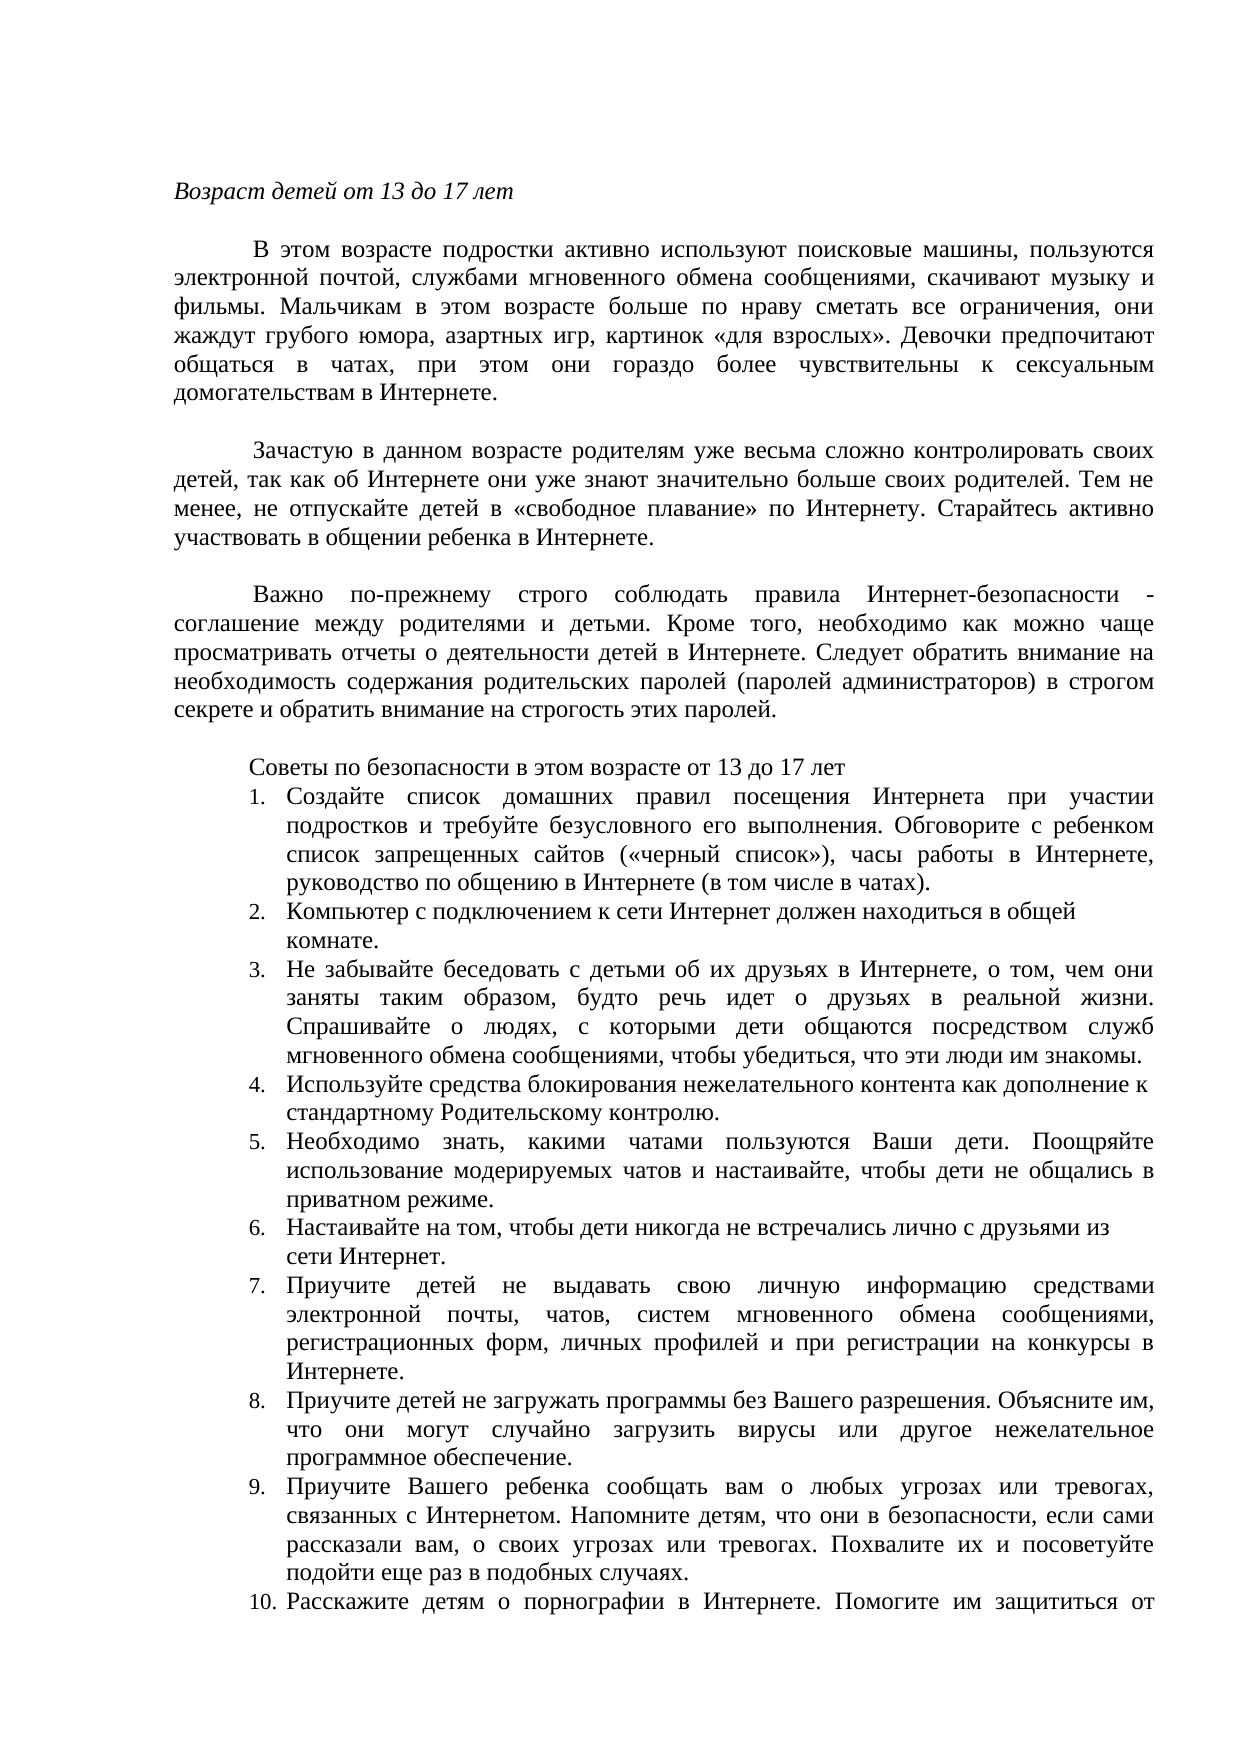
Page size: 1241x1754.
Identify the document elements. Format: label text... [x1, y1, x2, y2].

list Используйте средства блокирования нежелательного контента как дополнение к стандартному Родительскому контролю. [248, 1069, 1155, 1126]
text Зачастую в данном возрасте родителям уже весьма сложно контролировать своих детей, так как об Интернете они уже знают значительно больше своих родителей. Тем не менее, не отпускайте детей в «свободное плавание» по Интернету. Старайтесь активно участвовать в общении ребенка в Интернете. [173, 435, 1155, 550]
list Приучите Вашего ребенка сообщать вам о любых угрозах или тревогах, связанных с Интернетом. Напомните детям, что они в безопасности, если сами рассказали вам, о своих угрозах или тревогах. Похвалите их и посоветуйте подойти еще раз в подобных случаях. [248, 1471, 1155, 1586]
text Советы по безопасности в этом возрасте от 13 до 17 лет [248, 752, 1155, 781]
list Приучите детей не выдавать свою личную информацию средствами электронной почты, чатов, систем мгновенного обмена сообщениями, регистрационных форм, личных профилей и при регистрации на конкурсы в Интернете. [248, 1270, 1155, 1385]
list Не забывайте беседовать с детьми об их друзьях в Интернете, о том, чем они заняты таким образом, будто речь идет о друзьях в реальной жизни. Спрашивайте о людях, с которыми дети общаются посредством служб мгновенного обмена сообщениями, чтобы убедиться, что эти люди им знакомы. [248, 954, 1155, 1069]
list Создайте список домашних правил посещения Интернета при участии подростков и требуйте безусловного его выполнения. Обговорите с ребенком список запрещенных сайтов («черный список»), часы работы в Интернете, руководство по общению в Интернете (в том числе в чатах). [248, 781, 1155, 896]
text Возраст детей от 13 до 17 лет [173, 176, 1155, 205]
list Настаивайте на том, чтобы дети никогда не встречались лично с друзьями из сети Интернет. [248, 1212, 1155, 1270]
text В этом возрасте подростки активно используют поисковые машины, пользуются электронной почтой, службами мгновенного обмена сообщениями, скачивают музыку и фильмы. Мальчикам в этом возрасте больше по нраву сметать все ограничения, они жаждут грубого юмора, азартных игр, картинок «для взрослых». Девочки предпочитают общаться в чатах, при этом они гораздо более чувствительны к сексуальным домогательствам в Интернете. [173, 234, 1155, 406]
list Компьютер с подключением к сети Интернет должен находиться в общей комнате. [248, 896, 1155, 954]
list Приучите детей не загружать программы без Вашего разрешения. Объясните им, что они могут случайно загрузить вирусы или другое нежелательное программное обеспечение. [248, 1385, 1155, 1471]
text Важно по-прежнему строго соблюдать правила Интернет-безопасности - соглашение между родителями и детьми. Кроме того, необходимо как можно чаще просматривать отчеты о деятельности детей в Интернете. Следует обратить внимание на необходимость содержания родительских паролей (паролей администраторов) в строгом секрете и обратить внимание на строгость этих паролей. [173, 579, 1155, 723]
list Необходимо знать, какими чатами пользуются Ваши дети. Поощряйте использование модерируемых чатов и настаивайте, чтобы дети не общались в приватном режиме. [248, 1126, 1155, 1212]
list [248, 1586, 1155, 1615]
